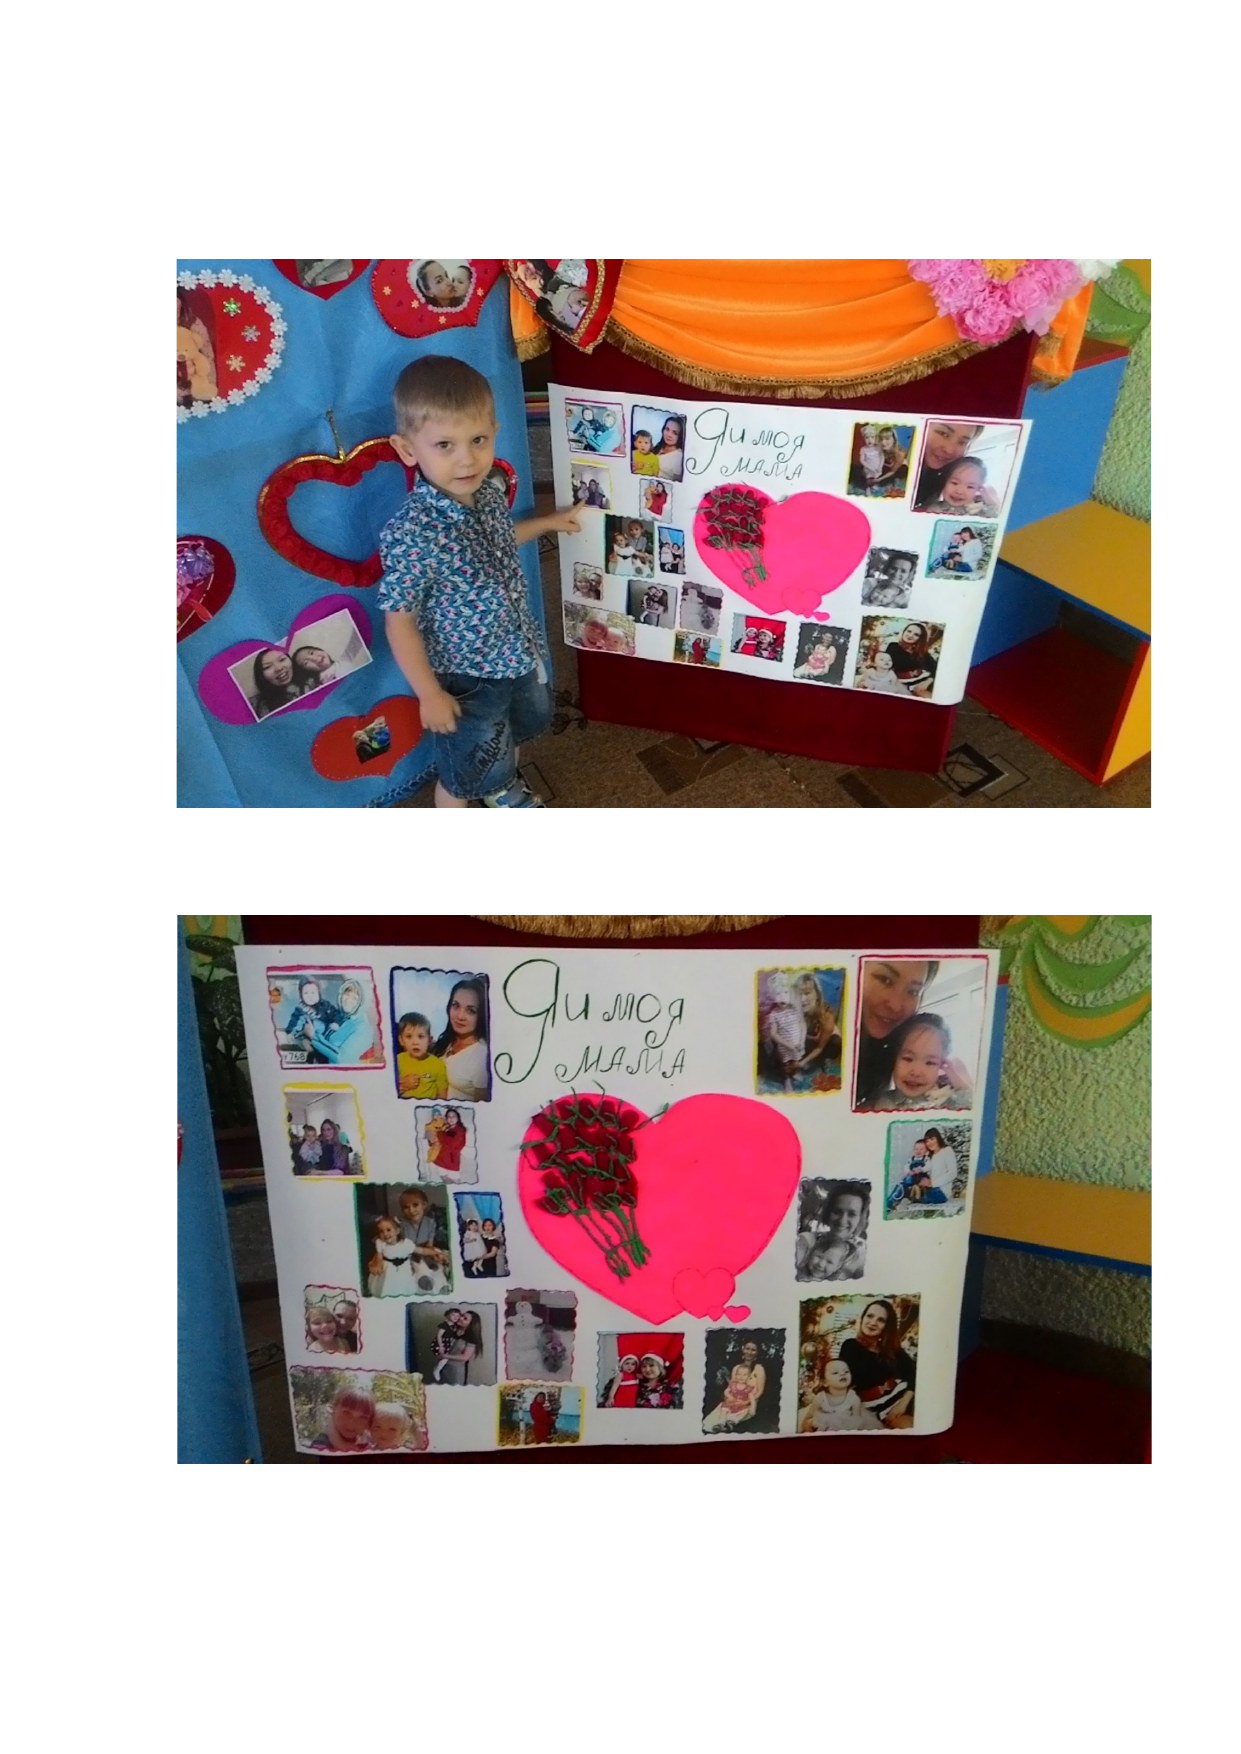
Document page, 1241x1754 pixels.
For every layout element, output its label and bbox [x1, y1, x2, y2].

picture [176, 259, 1152, 808]
picture [177, 915, 1152, 1464]
